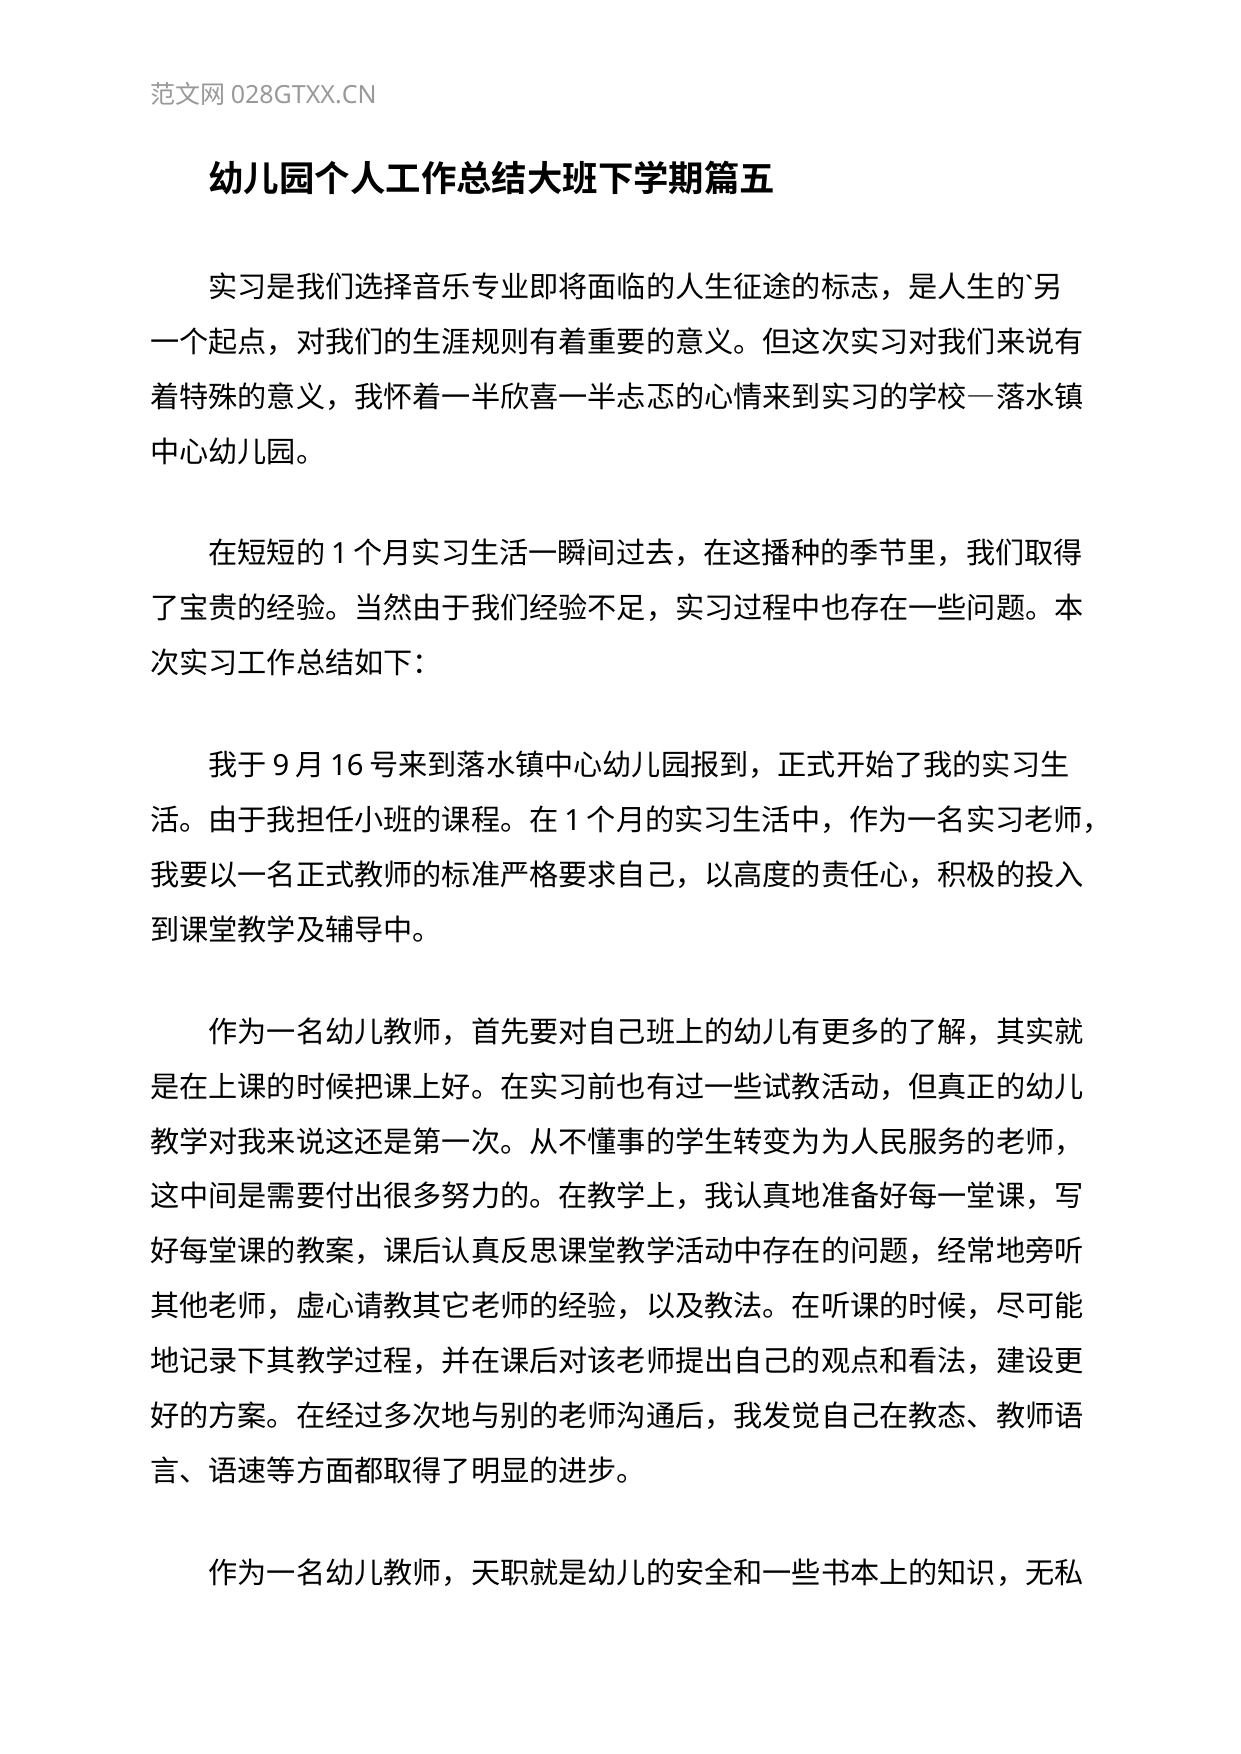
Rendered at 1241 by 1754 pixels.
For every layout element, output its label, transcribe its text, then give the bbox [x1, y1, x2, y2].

text 幼儿园个人工作总结大班下学期篇五 [150, 150, 1090, 201]
text 实习是我们选择音乐专业即将面临的人生征途的标志，是人生的`另一个起点，对我们的生涯规则有着重要的意义。但这次实习对我们来说有着特殊的意义，我怀着一半欣喜一半忐忑的心情来到实习的学校―落水镇中心幼儿园。 [150, 263, 1090, 471]
text 作为一名幼儿教师，首先要对自己班上的幼儿有更多的了解，其实就是在上课的时候把课上好。在实习前也有过一些试教活动，但真正的幼儿教学对我来说这还是第一次。从不懂事的学生转变为为人民服务的老师，这中间是需要付出很多努力的。在教学上，我认真地准备好每一堂课，写好每堂课的教案，课后认真反思课堂教学活动中存在的问题，经常地旁听其他老师，虚心请教其它老师的经验，以及教法。在听课的时候，尽可能地记录下其教学过程，并在课后对该老师提出自己的观点和看法，建设更好的方案。在经过多次地与别的老师沟通后，我发觉自己在教态、教师语言、语速等方面都取得了明显的进步。 [150, 1008, 1090, 1490]
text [150, 1549, 1090, 1592]
text 我于9月16号来到落水镇中心幼儿园报到，正式开始了我的实习生活。由于我担任小班的课程。在1个月的实习生活中，作为一名实习老师，我要以一名正式教师的标准严格要求自己，以高度的责任心，积极的投入到课堂教学及辅导中。 [150, 742, 1090, 949]
text 在短短的1个月实习生活一瞬间过去，在这播种的季节里，我们取得了宝贵的经验。当然由于我们经验不足，实习过程中也存在一些问题。本次实习工作总结如下： [150, 530, 1090, 682]
